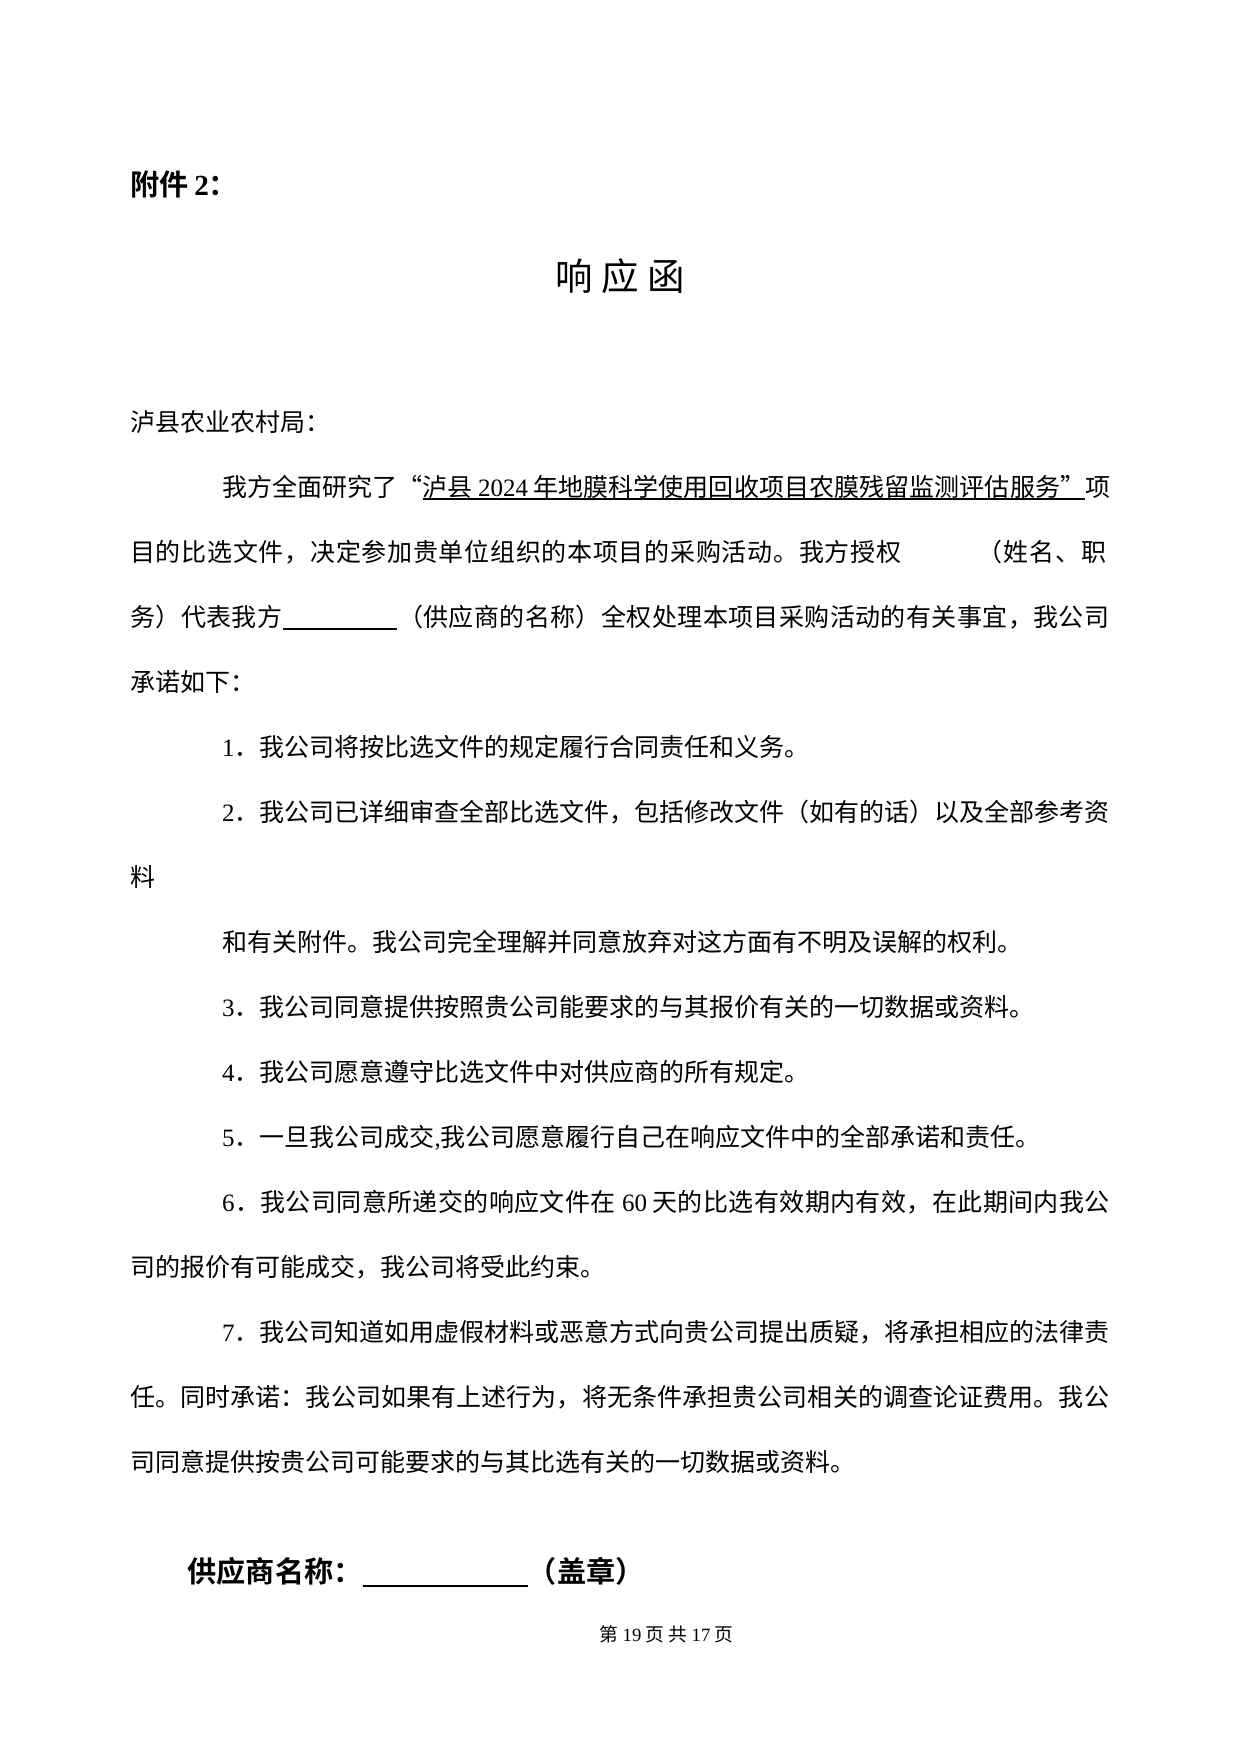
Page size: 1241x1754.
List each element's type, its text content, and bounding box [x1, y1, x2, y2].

text 和有关附件。我公司完全理解并同意放弃对这方面有不明及误解的权利。 [130, 908, 1110, 973]
text 4．我公司愿意遵守比选文件中对供应商的所有规定。 [130, 1038, 1110, 1103]
text 5．一旦我公司成交,我公司愿意履行自己在响应文件中的全部承诺和责任。 [130, 1103, 1110, 1168]
text 我方全面研究了“泸县2024年地膜科学使用回收项目农膜残留监测评估服务”项目的比选文件，决定参加贵单位组织的本项目的采购活动。我方授权 （姓名、职务）代表我方 （供应商的名称）全权处理本项目采购活动的有关事宜，我公司承诺如下： [130, 453, 1110, 713]
text 1．我公司将按比选文件的规定履行合同责任和义务。 [130, 713, 1110, 778]
text 3．我公司同意提供按照贵公司能要求的与其报价有关的一切数据或资料。 [130, 973, 1110, 1038]
text 6．我公司同意所递交的响应文件在60天的比选有效期内有效，在此期间内我公司的报价有可能成交，我公司将受此约束。 [130, 1168, 1110, 1298]
text 泸县农业农村局： [130, 388, 1110, 453]
text 2．我公司已详细审查全部比选文件，包括修改文件（如有的话）以及全部参考资料 [130, 778, 1110, 908]
text 响 应 函 [130, 242, 1110, 307]
text 附件2： [130, 162, 1110, 204]
text 7．我公司知道如用虚假材料或恶意方式向贵公司提出质疑，将承担相应的法律责任。同时承诺：我公司如果有上述行为，将无条件承担贵公司相关的调查论证费用。我公司同意提供按贵公司可能要求的与其比选有关的一切数据或资料。 [130, 1298, 1110, 1493]
text 供应商名称： （盖章） [180, 1549, 1110, 1591]
